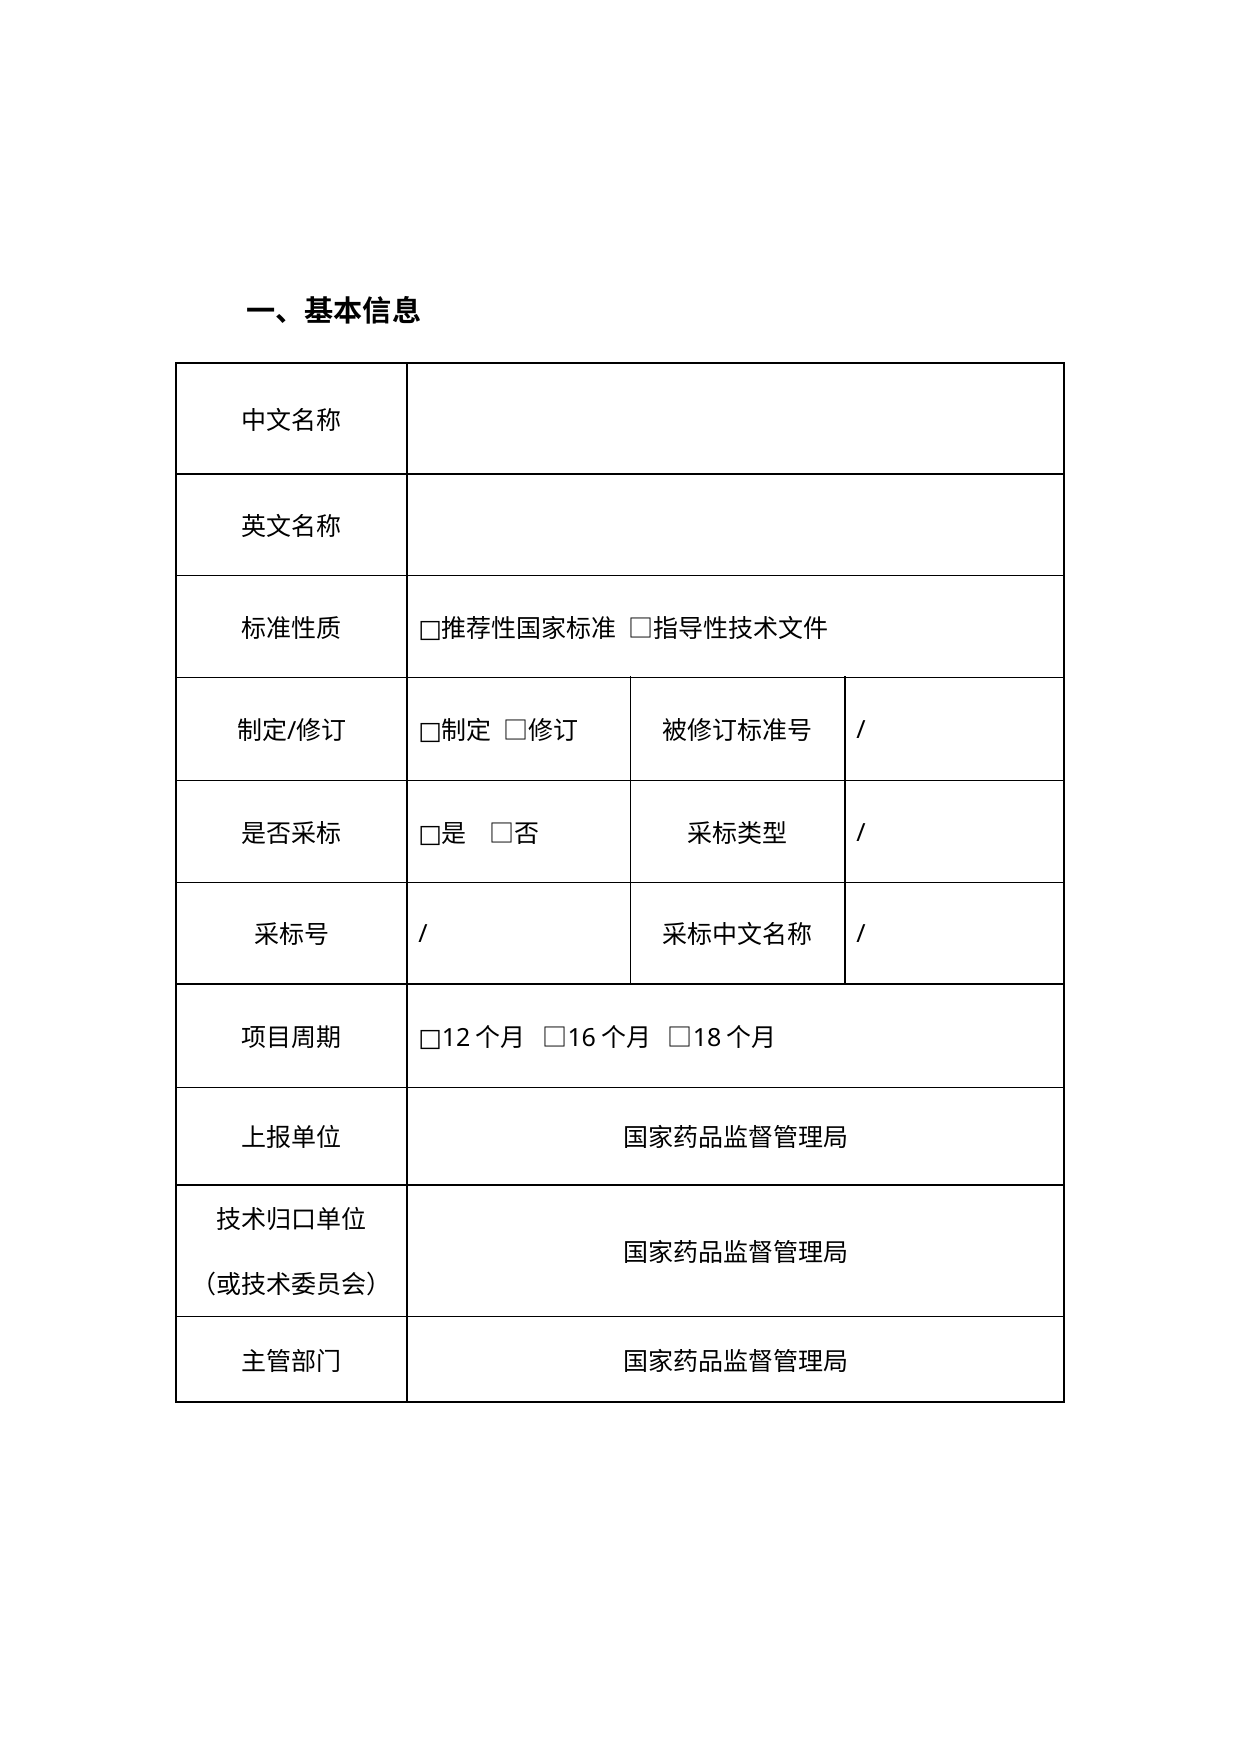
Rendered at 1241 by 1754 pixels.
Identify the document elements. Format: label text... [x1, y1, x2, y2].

table_cell 国家药品监督管理局 [408, 1186, 1063, 1316]
table_cell 国家药品监督管理局 [408, 1088, 1063, 1184]
table_cell 采标中文名称 [631, 883, 844, 983]
table_cell □推荐性国家标准 □指导性技术文件 [408, 576, 1063, 676]
table_header [408, 364, 1063, 473]
table_cell 被修订标准号 [631, 678, 844, 780]
table_cell □是 □否 [408, 781, 630, 881]
table_header 中文名称 [177, 364, 406, 473]
table_cell □12个月 □16个月 □18个月 [408, 985, 1063, 1086]
table_cell 项目周期 [177, 985, 406, 1086]
table_cell 国家药品监督管理局 [408, 1317, 1063, 1401]
table_cell 英文名称 [177, 475, 406, 575]
text 一、基本信息 [187, 276, 1053, 341]
table_cell / [408, 883, 630, 983]
table_cell 是否采标 [177, 781, 406, 881]
table_cell □制定 □修订 [408, 678, 630, 780]
table_cell 采标类型 [631, 781, 844, 881]
table_cell 主管部门 [177, 1317, 406, 1401]
table_cell 制定/修订 [177, 678, 406, 780]
table_cell / [846, 678, 1063, 780]
table_cell 技术归口单位 （或技术委员会） [177, 1186, 406, 1316]
table_cell / [846, 781, 1063, 881]
table_cell [408, 475, 1063, 575]
table_cell 标准性质 [177, 576, 406, 676]
table_cell 采标号 [177, 883, 406, 983]
table_cell 上报单位 [177, 1088, 406, 1184]
table_cell / [846, 883, 1063, 983]
